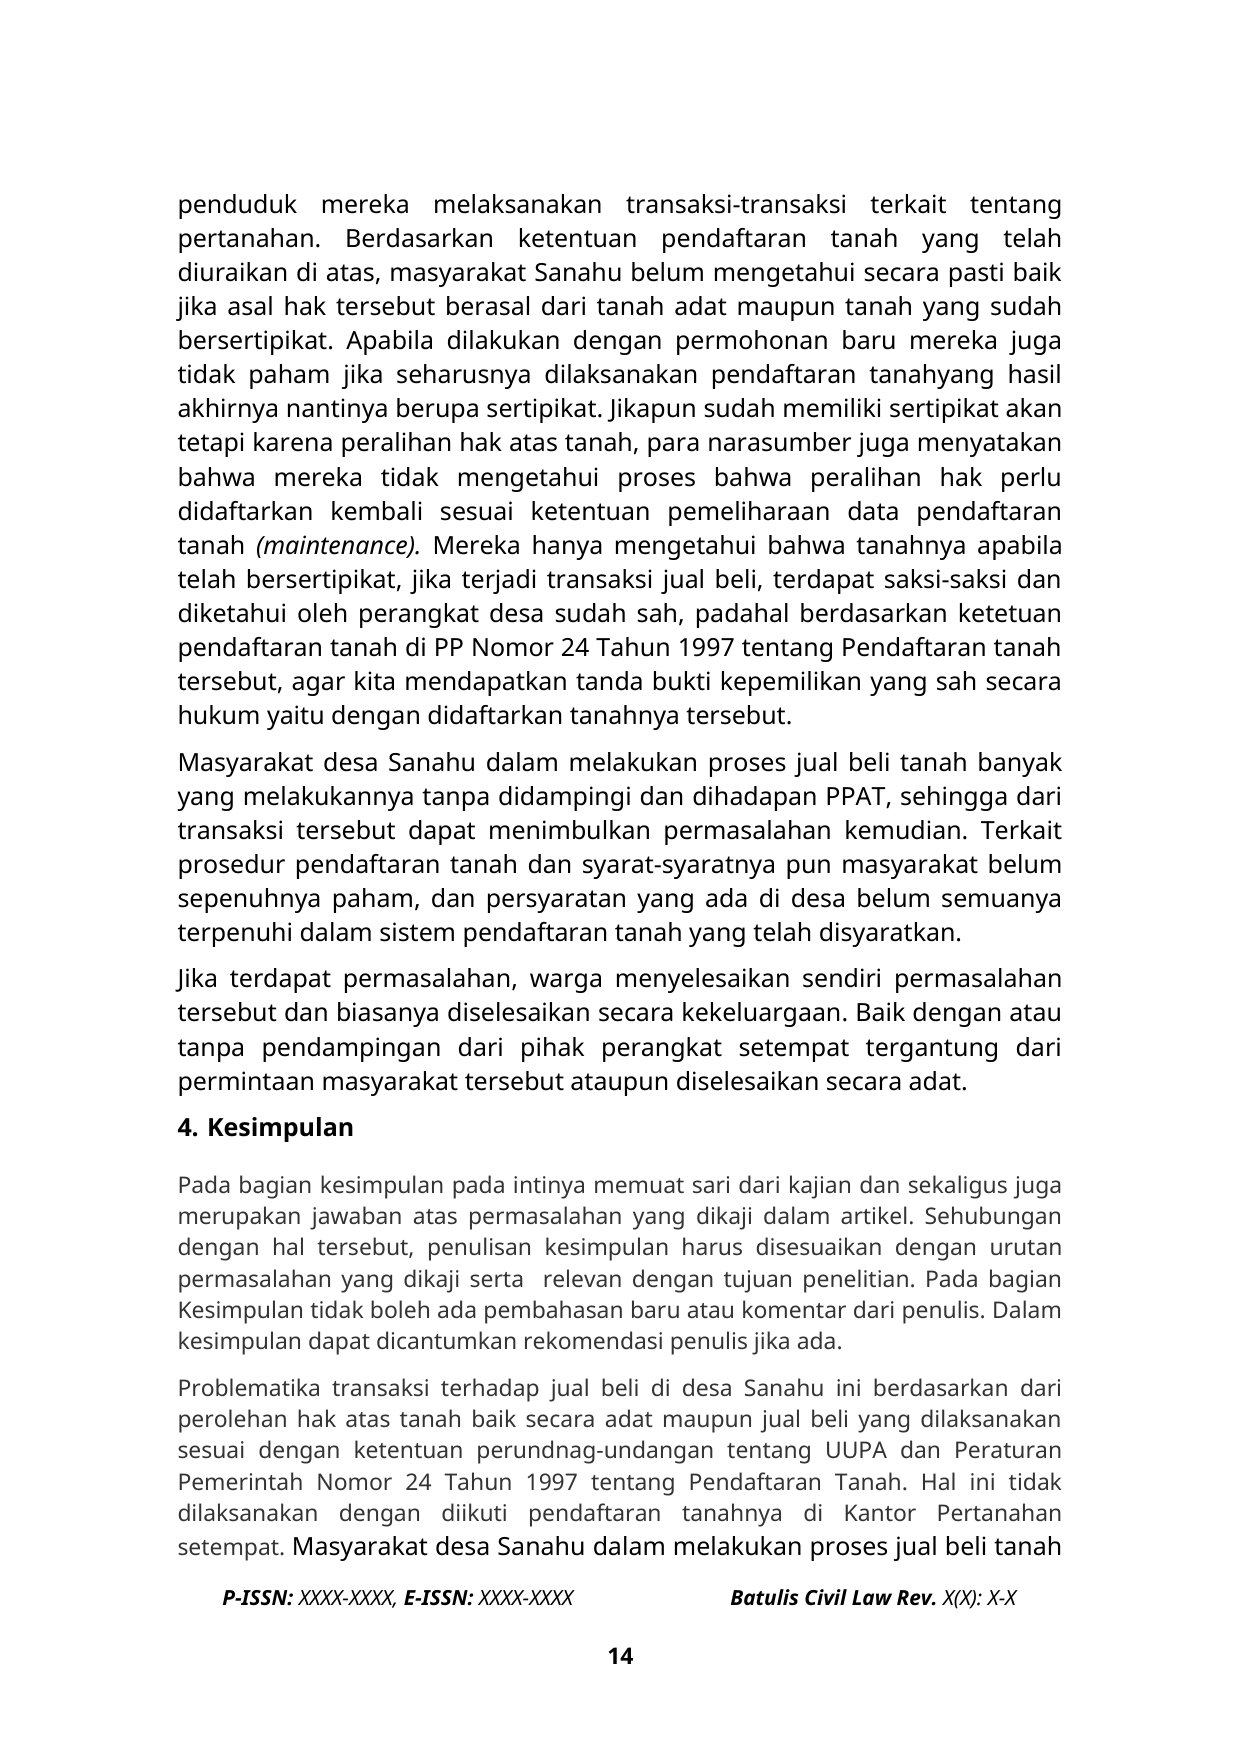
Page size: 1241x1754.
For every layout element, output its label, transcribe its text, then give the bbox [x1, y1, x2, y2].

text Pada bagian kesimpulan pada intinya memuat sari dari kajian dan sekaligus juga merupakan jawaban atas permasalahan yang dikaji dalam artikel. Sehubungan dengan hal tersebut, penulisan kesimpulan harus disesuaikan dengan urutan permasalahan yang dikaji serta relevan dengan tujuan penelitian. Pada bagian Kesimpulan tidak boleh ada pembahasan baru atau komentar dari penulis. Dalam kesimpulan dapat dicantumkan rekomendasi penulis jika ada. [177, 1169, 1063, 1356]
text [177, 1372, 1063, 1562]
text Jika terdapat permasalahan, warga menyelesaikan sendiri permasalahan tersebut dan biasanya diselesaikan secara kekeluargaan. Baik dengan atau tanpa pendampingan dari pihak perangkat setempat tergantung dari permintaan masyarakat tersebut ataupun diselesaikan secara adat. [177, 961, 1063, 1097]
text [177, 187, 1063, 732]
list Kesimpulan [177, 1110, 1063, 1144]
text Masyarakat desa Sanahu dalam melakukan proses jual beli tanah banyak yang melakukannya tanpa didampingi dan dihadapan PPAT, sehingga dari transaksi tersebut dapat menimbulkan permasalahan kemudian. Terkait prosedur pendaftaran tanah dan syarat-syaratnya pun masyarakat belum sepenuhnya paham, dan persyaratan yang ada di desa belum semuanya terpenuhi dalam sistem pendaftaran tanah yang telah disyaratkan. [177, 744, 1063, 948]
